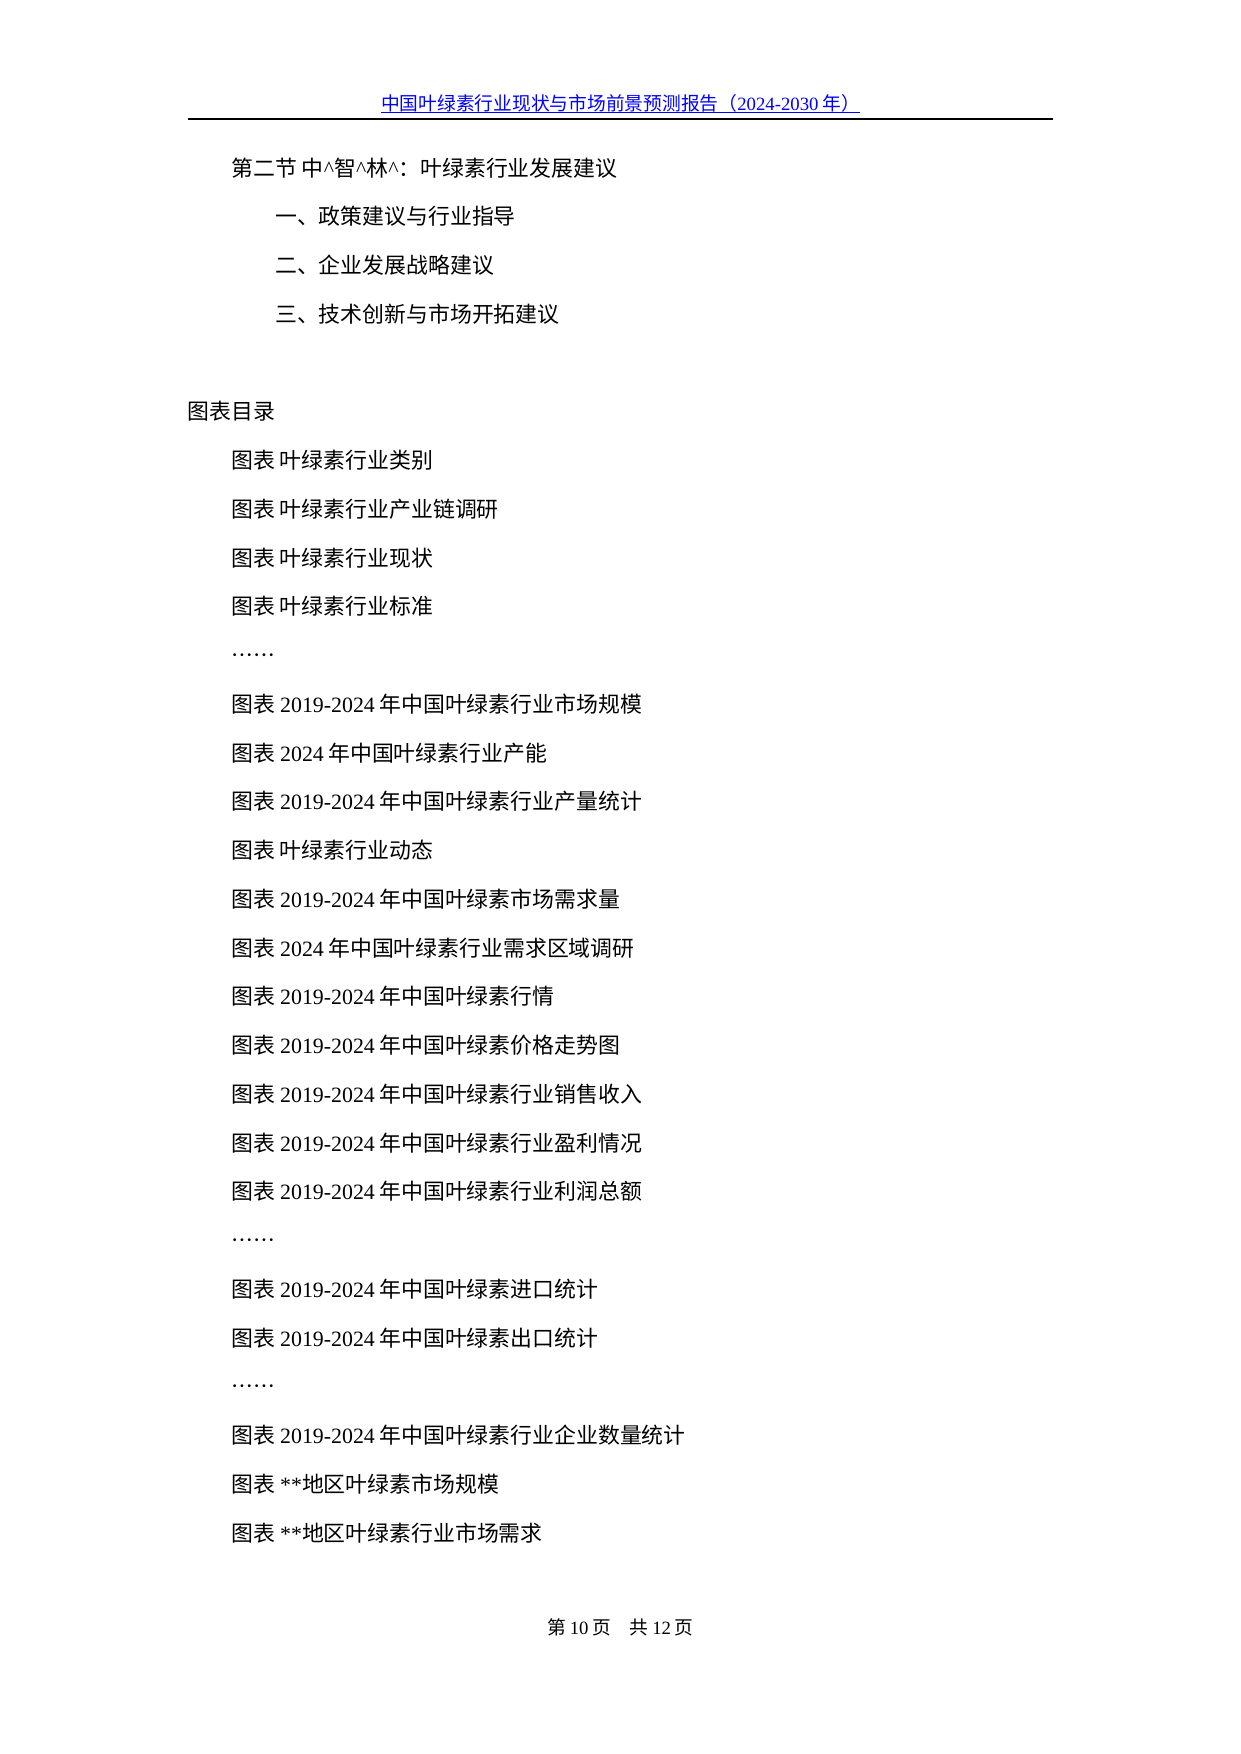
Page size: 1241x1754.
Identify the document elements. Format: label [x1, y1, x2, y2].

text [187, 150, 1053, 1548]
